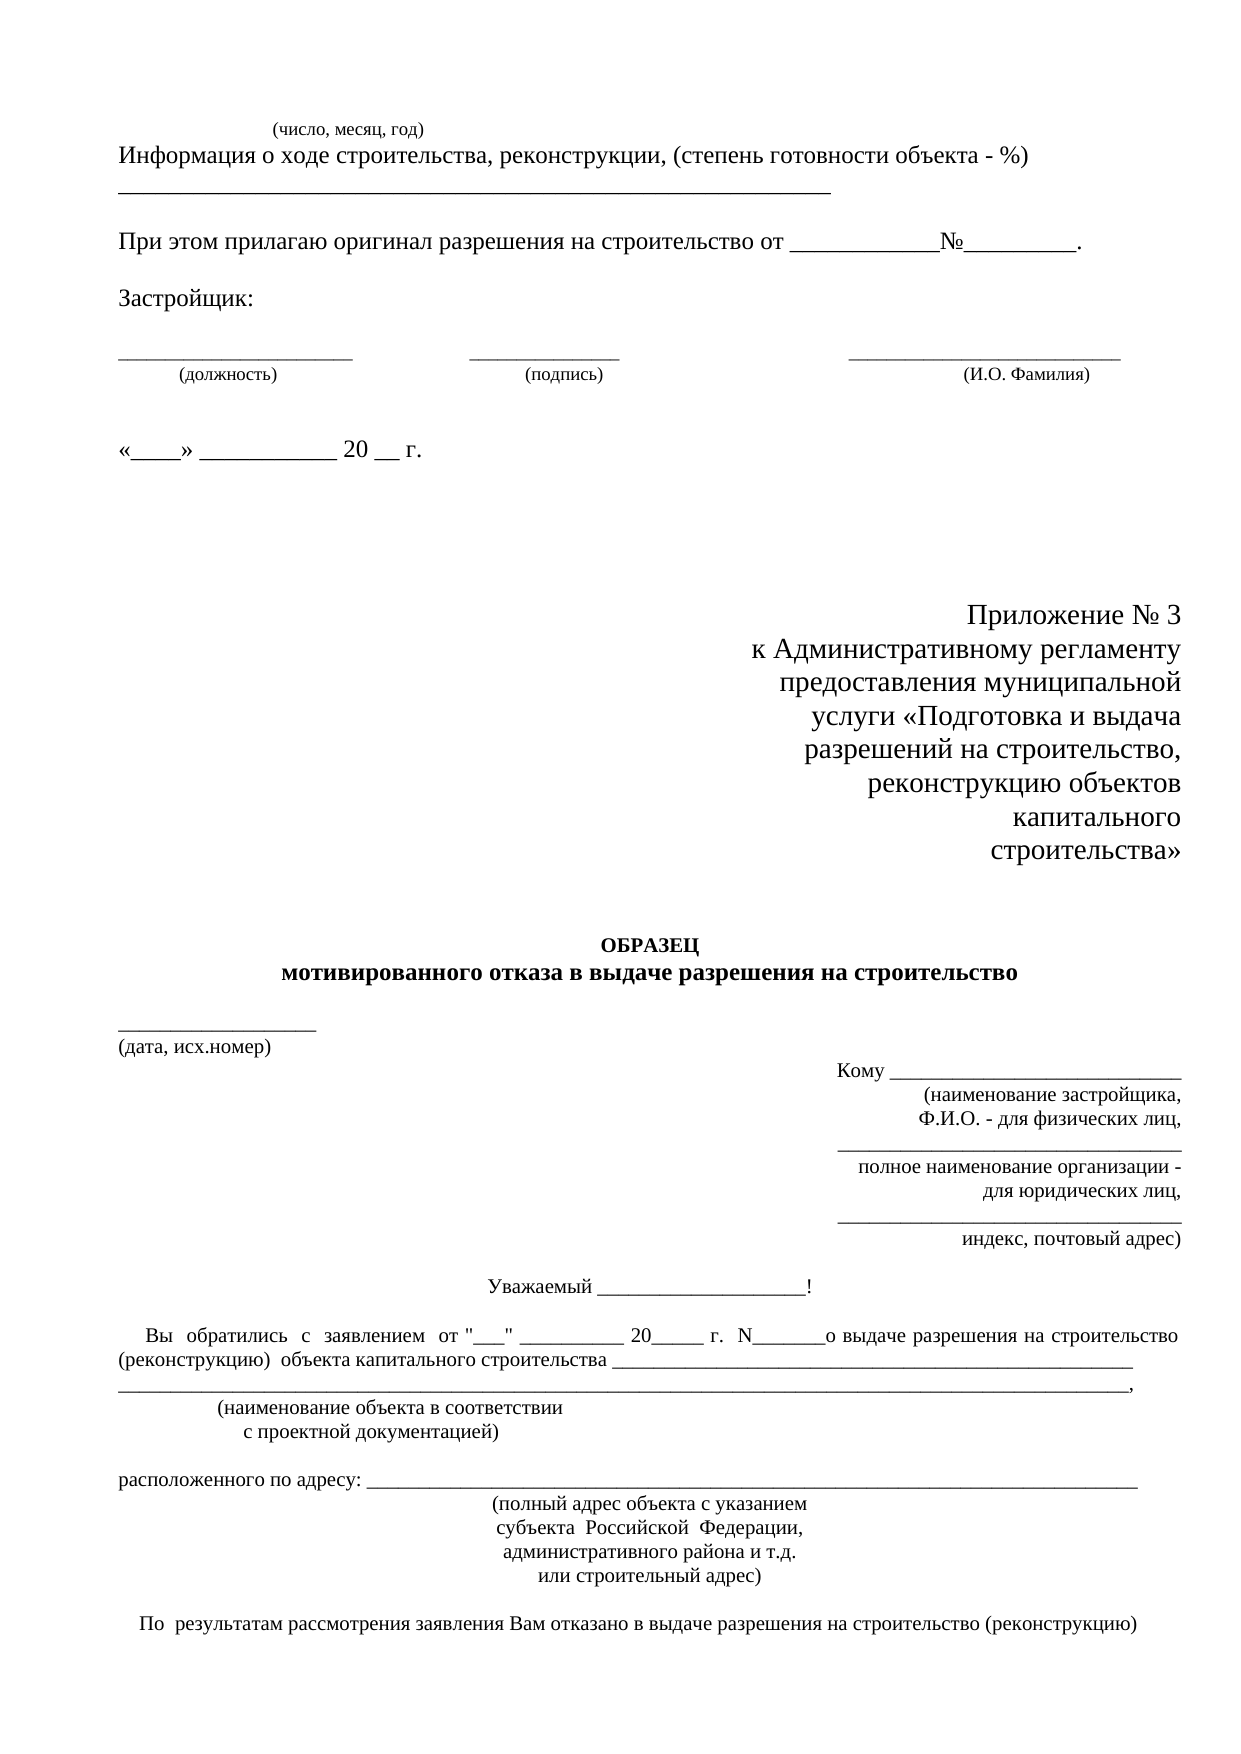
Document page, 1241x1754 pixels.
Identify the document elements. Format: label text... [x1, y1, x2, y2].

text (наименование объекта в соответствии [118, 1395, 1181, 1419]
text (дата, исх.номер) [118, 1034, 1181, 1058]
text Приложение № 3 [694, 597, 1181, 631]
text «____» ___________ 20 __ г. [118, 434, 1181, 463]
text субъекта Российской Федерации, [118, 1515, 1181, 1539]
text ___________________ [118, 1010, 1181, 1034]
text административного района и т.д. [118, 1539, 1181, 1563]
text с проектной документацией) [118, 1419, 1181, 1443]
text По результатам рассмотрения заявления Вам отказано в выдаче разрешения на строительство (реконструкцию) [118, 1611, 1181, 1635]
text для юридических лиц, [118, 1178, 1181, 1202]
text предоставления муниципальной услуги «Подготовка и выдача разрешений на строительство, реконструкцию объектов капитального [694, 664, 1181, 832]
text Информация о ходе строительства, реконструкции, (степень готовности объекта - %) _________________________________________________________ [118, 140, 1181, 197]
text _________________________ ________________ _____________________________ [118, 341, 1181, 363]
text (наименование застройщика, [118, 1082, 1181, 1106]
text строительства» [694, 832, 1181, 866]
text Застройщик: [118, 283, 1181, 312]
text (полный адрес объекта с указанием [118, 1491, 1181, 1515]
text Вы обратились с заявлением от "___" __________ 20_____ г. N_______о выдаче разрешения на строительство (реконструкцию) объекта капитального строительства __________________________________________________ [118, 1322, 1181, 1371]
text _________________________________ [118, 1130, 1181, 1154]
text индекс, почтовый адрес) [118, 1226, 1181, 1250]
text Уважаемый ____________________! [118, 1274, 1181, 1298]
text _________________________________ [118, 1202, 1181, 1226]
text Ф.И.О. - для физических лиц, [118, 1106, 1181, 1130]
text ОБРАЗЕЦ [118, 933, 1181, 957]
text (должность) (подпись) (И.О. Фамилия) [118, 363, 1181, 384]
text (число, месяц, год) [118, 118, 1181, 140]
text или строительный адрес) [118, 1563, 1181, 1587]
text полное наименование организации - [118, 1154, 1181, 1178]
text При этом прилагаю оригинал разрешения на строительство от ____________№_________. [118, 226, 1181, 255]
text расположенного по адресу: __________________________________________________________________________ [118, 1467, 1181, 1491]
text мотивированного отказа в выдаче разрешения на строительство [118, 957, 1181, 986]
text к Административному регламенту [694, 631, 1181, 664]
text _________________________________________________________________________________________________, [118, 1371, 1181, 1395]
text Кому ____________________________ [118, 1058, 1181, 1082]
